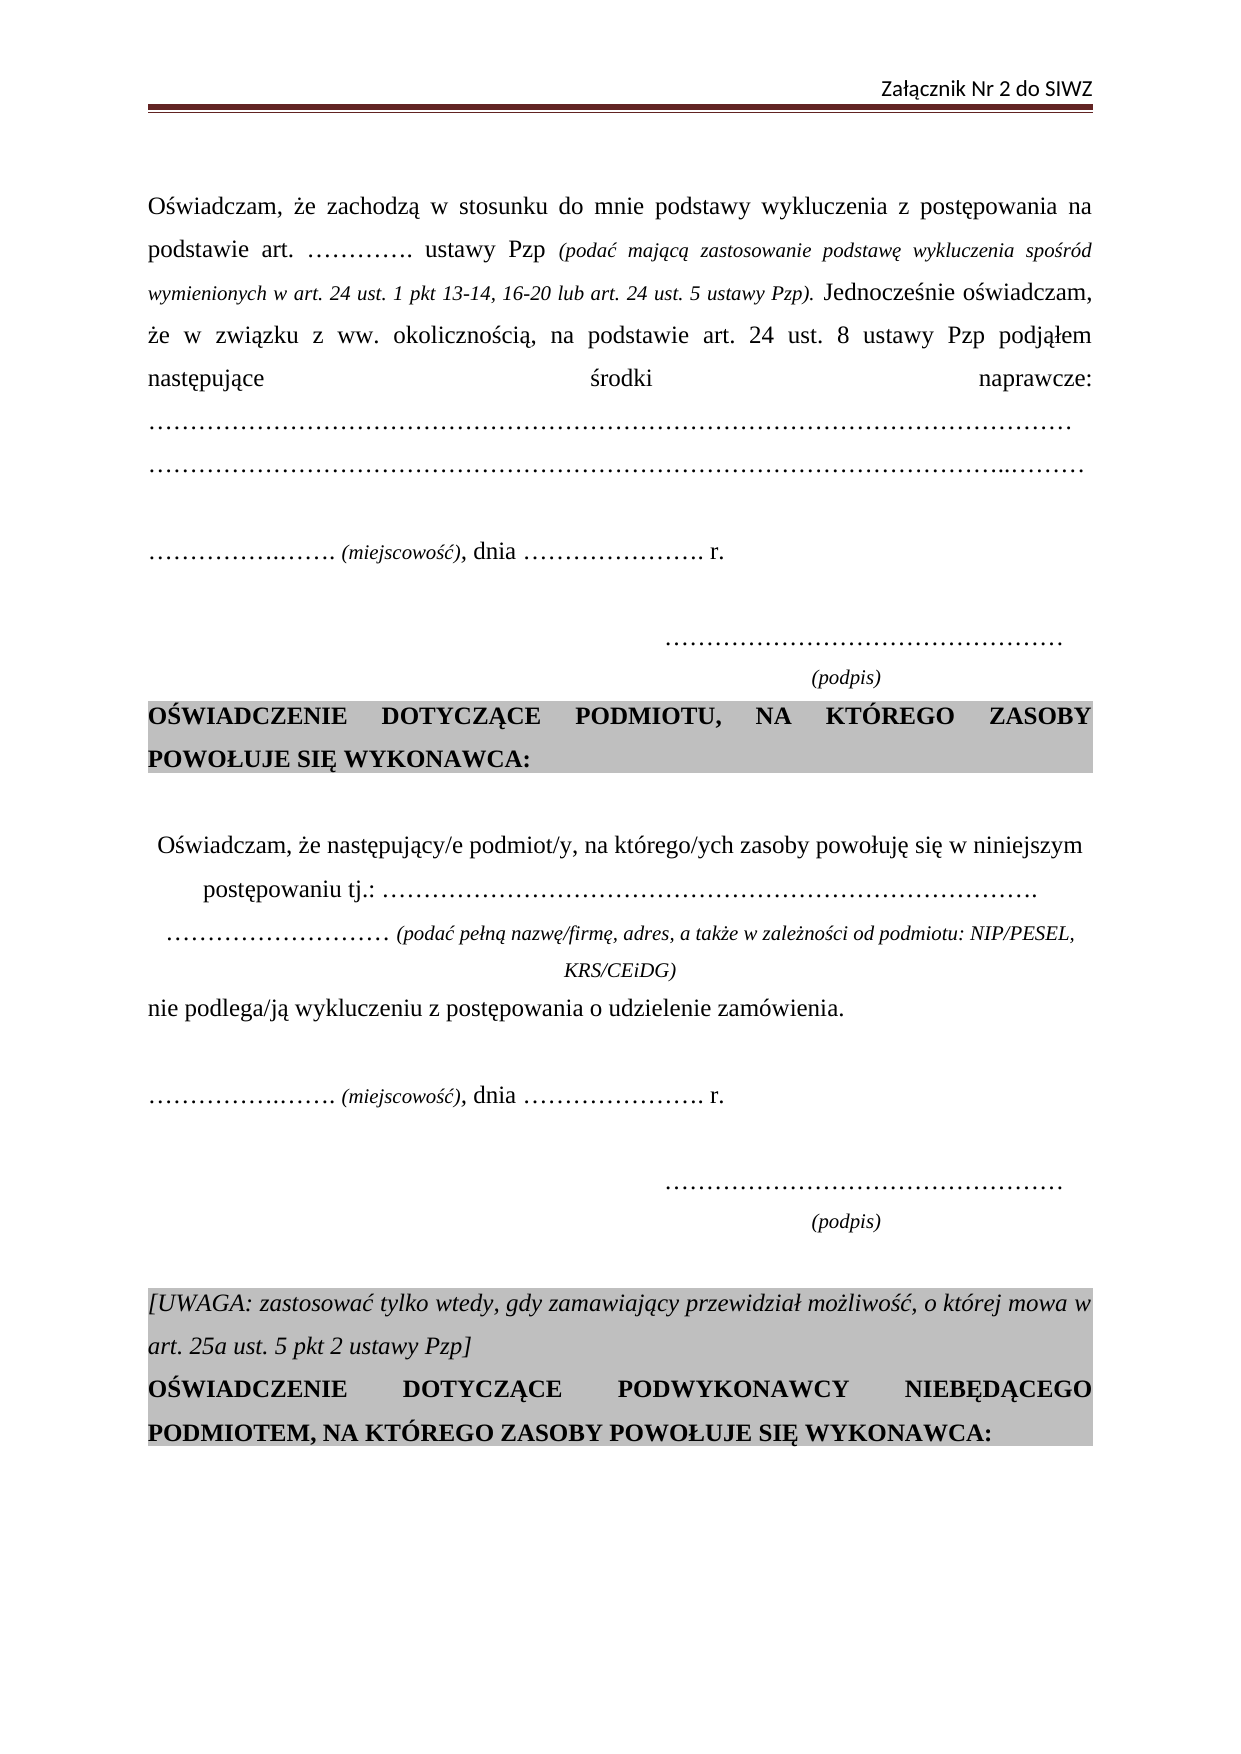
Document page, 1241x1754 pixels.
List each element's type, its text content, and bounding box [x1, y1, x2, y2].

text …………….……. (miejscowość), dnia …………………. r. [148, 536, 1093, 564]
text nie podlega/ją wykluczeniu z postępowania o udzielenie zamówienia. [148, 993, 1093, 1022]
text ………………………………………… [148, 622, 1093, 651]
text ………………………………………… [148, 1166, 1093, 1195]
text Oświadczam, że następujący/e podmiot/y, na którego/ych zasoby powołuję się w niniejszym postępowaniu tj.: …………………………………………………………………….……………………… (podać pełną nazwę/firmę, adres, a także w zależności od podmiotu: NIP/PESEL, KRS/CEiDG) [148, 831, 1093, 982]
text (podpis) [738, 1209, 1093, 1233]
text OŚWIADCZENIE DOTYCZĄCE PODWYKONAWCY NIEBĘDĄCEGO PODMIOTEM, NA KTÓREGO ZASOBY POWOŁUJE SIĘ WYKONAWCA: [148, 1374, 1093, 1446]
text OŚWIADCZENIE DOTYCZĄCE PODMIOTU, NA KTÓREGO ZASOBY POWOŁUJE SIĘ WYKONAWCA: [148, 701, 1093, 773]
text [UWAGA: zastosować tylko wtedy, gdy zamawiający przewidział możliwość, o której mowa w art. 25a ust. 5 pkt 2 ustawy Pzp] [148, 1288, 1093, 1360]
text …………………………………………………………………………………………..……… [148, 449, 1093, 478]
text Oświadczam, że zachodzą w stosunku do mnie podstawy wykluczenia z postępowania na podstawie art. …………. ustawy Pzp (podać mającą zastosowanie podstawę wykluczenia spośród wymienionych w art. 24 ust. 1 pkt 13-14, 16-20 lub art. 24 ust. 5 ustawy Pzp). Jednocześnie oświadczam, że w związku z ww. okolicznością, na podstawie art. 24 ust. 8 ustawy Pzp podjąłem następujące środki naprawcze: ………………………………………………………………………………………………… [148, 191, 1093, 435]
text …………….……. (miejscowość), dnia …………………. r. [148, 1080, 1093, 1108]
text (podpis) [738, 665, 1093, 689]
